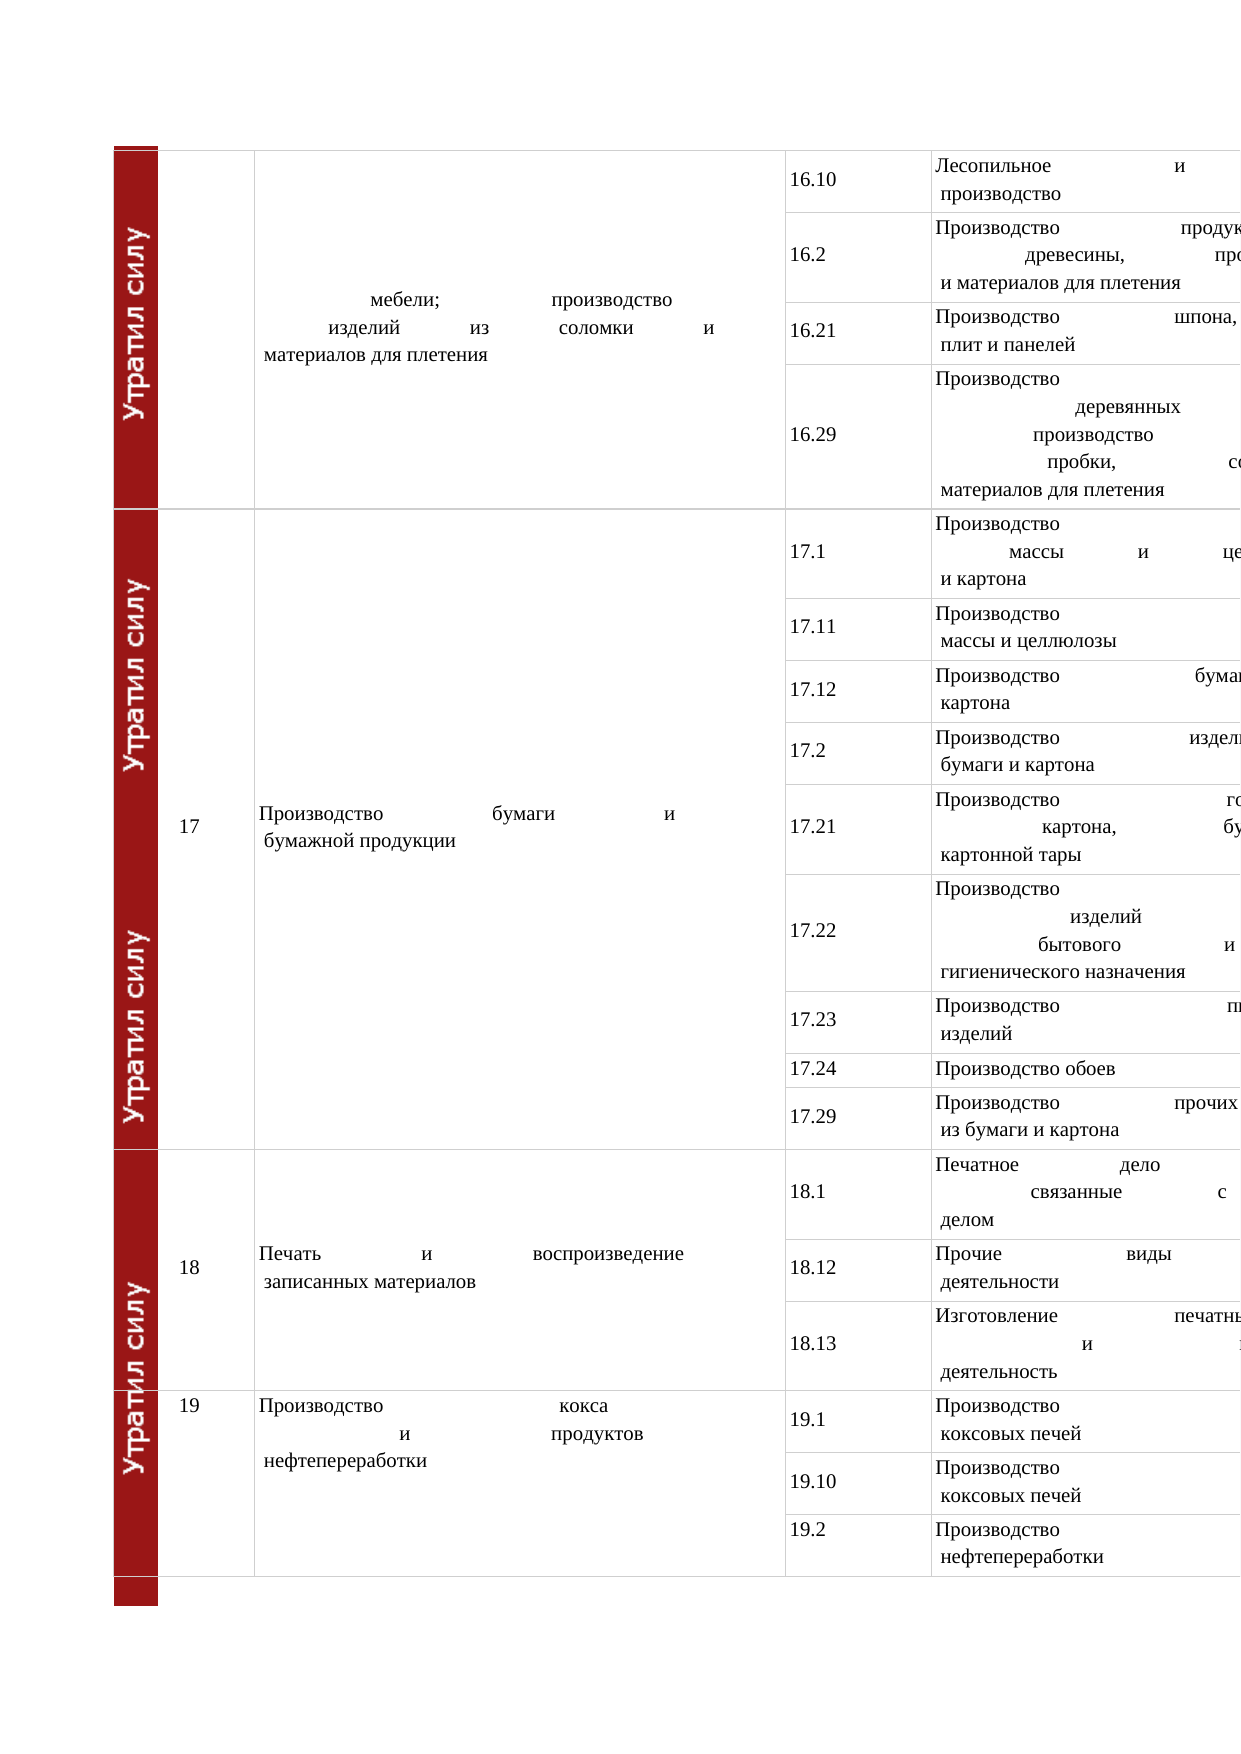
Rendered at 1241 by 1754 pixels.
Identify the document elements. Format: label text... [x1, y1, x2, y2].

table_cell 17.2 [786, 723, 931, 784]
table_cell Производство продукции коксовых печей [932, 1391, 1240, 1452]
table_cell Лесопильное и строгальное производство [932, 151, 1240, 212]
table_cell 17.12 [786, 661, 931, 722]
table_cell 18.1 [786, 1150, 931, 1238]
table_cell 16 [114, 151, 254, 508]
table_cell 19.2 [786, 1515, 931, 1576]
table_cell Печать и воспроизведение записанных материалов [255, 1150, 785, 1390]
table_cell Производство древесной массы и целлюлозы [932, 599, 1240, 660]
table_cell 17.29 [786, 1088, 931, 1149]
table_cell Производство гофрированного картона, бумажной и картонной тары [932, 785, 1240, 873]
table_cell Производство древесной массы и целлюлозы, бумаги и картона [932, 510, 1240, 598]
table_cell 19.1 [786, 1391, 931, 1452]
table_cell Производство шпона, фанеры, плит и панелей [932, 303, 1240, 363]
table_cell 16.29 [786, 365, 931, 508]
picture [114, 1577, 158, 1606]
table_cell 17.24 [786, 1054, 931, 1087]
table_cell 16.21 [786, 303, 931, 363]
table_cell 17.1 [786, 510, 931, 598]
table_cell Прочие виды издательской деятельности [932, 1240, 1240, 1301]
table_cell 17.21 [786, 785, 931, 873]
table_cell Производство деревянных и пробковых изделий, кроме мебели; производство изделий из соломки и материалов для плетения [255, 151, 785, 508]
table_cell Производство обоев [932, 1054, 1240, 1087]
table_cell Изготовление печатных форм и информационная деятельность [932, 1302, 1240, 1390]
table_cell 18.12 [786, 1240, 931, 1301]
table_cell 17.22 [786, 875, 931, 991]
picture [114, 146, 158, 150]
table_cell Производство кокса и продуктов нефтепереработки [255, 1391, 785, 1576]
table_cell Производство писчебумажных изделий [932, 992, 1240, 1053]
table_cell 16.2 [786, 213, 931, 302]
table_cell Производство изделий из бумаги и картона [932, 723, 1240, 784]
table_cell Производство прочих деревянных изделий; производство изделий из пробки, соломки и материалов для плетения [932, 365, 1240, 508]
table_cell Печатное дело и услуги, связанные с издательским делом [932, 1150, 1240, 1238]
table_cell Производство бумаги и картона [932, 661, 1240, 722]
table_cell 18 [114, 1150, 254, 1390]
table_cell 17.11 [786, 599, 931, 660]
table_cell 17 [114, 510, 254, 1149]
table_cell Производство продуктов нефтепереработки [932, 1515, 1240, 1576]
table_cell Производство бумаги и бумажной продукции [255, 510, 785, 1149]
table_cell 16.10 [786, 151, 931, 212]
table_cell 19.10 [786, 1453, 931, 1514]
table_cell Производство бумажных изделий хозяйственно- бытового и санитарно- гигиенического назначения [932, 875, 1240, 991]
table_cell Производство прочих изделий из бумаги и картона [932, 1088, 1240, 1149]
table_cell Производство продукции коксовых печей [932, 1453, 1240, 1514]
table_cell 17.23 [786, 992, 931, 1053]
table_cell 18.13 [786, 1302, 931, 1390]
table_cell 19 [114, 1391, 254, 1576]
table_cell Производство продукции из древесины, пробки, соломки и материалов для плетения [932, 213, 1240, 302]
